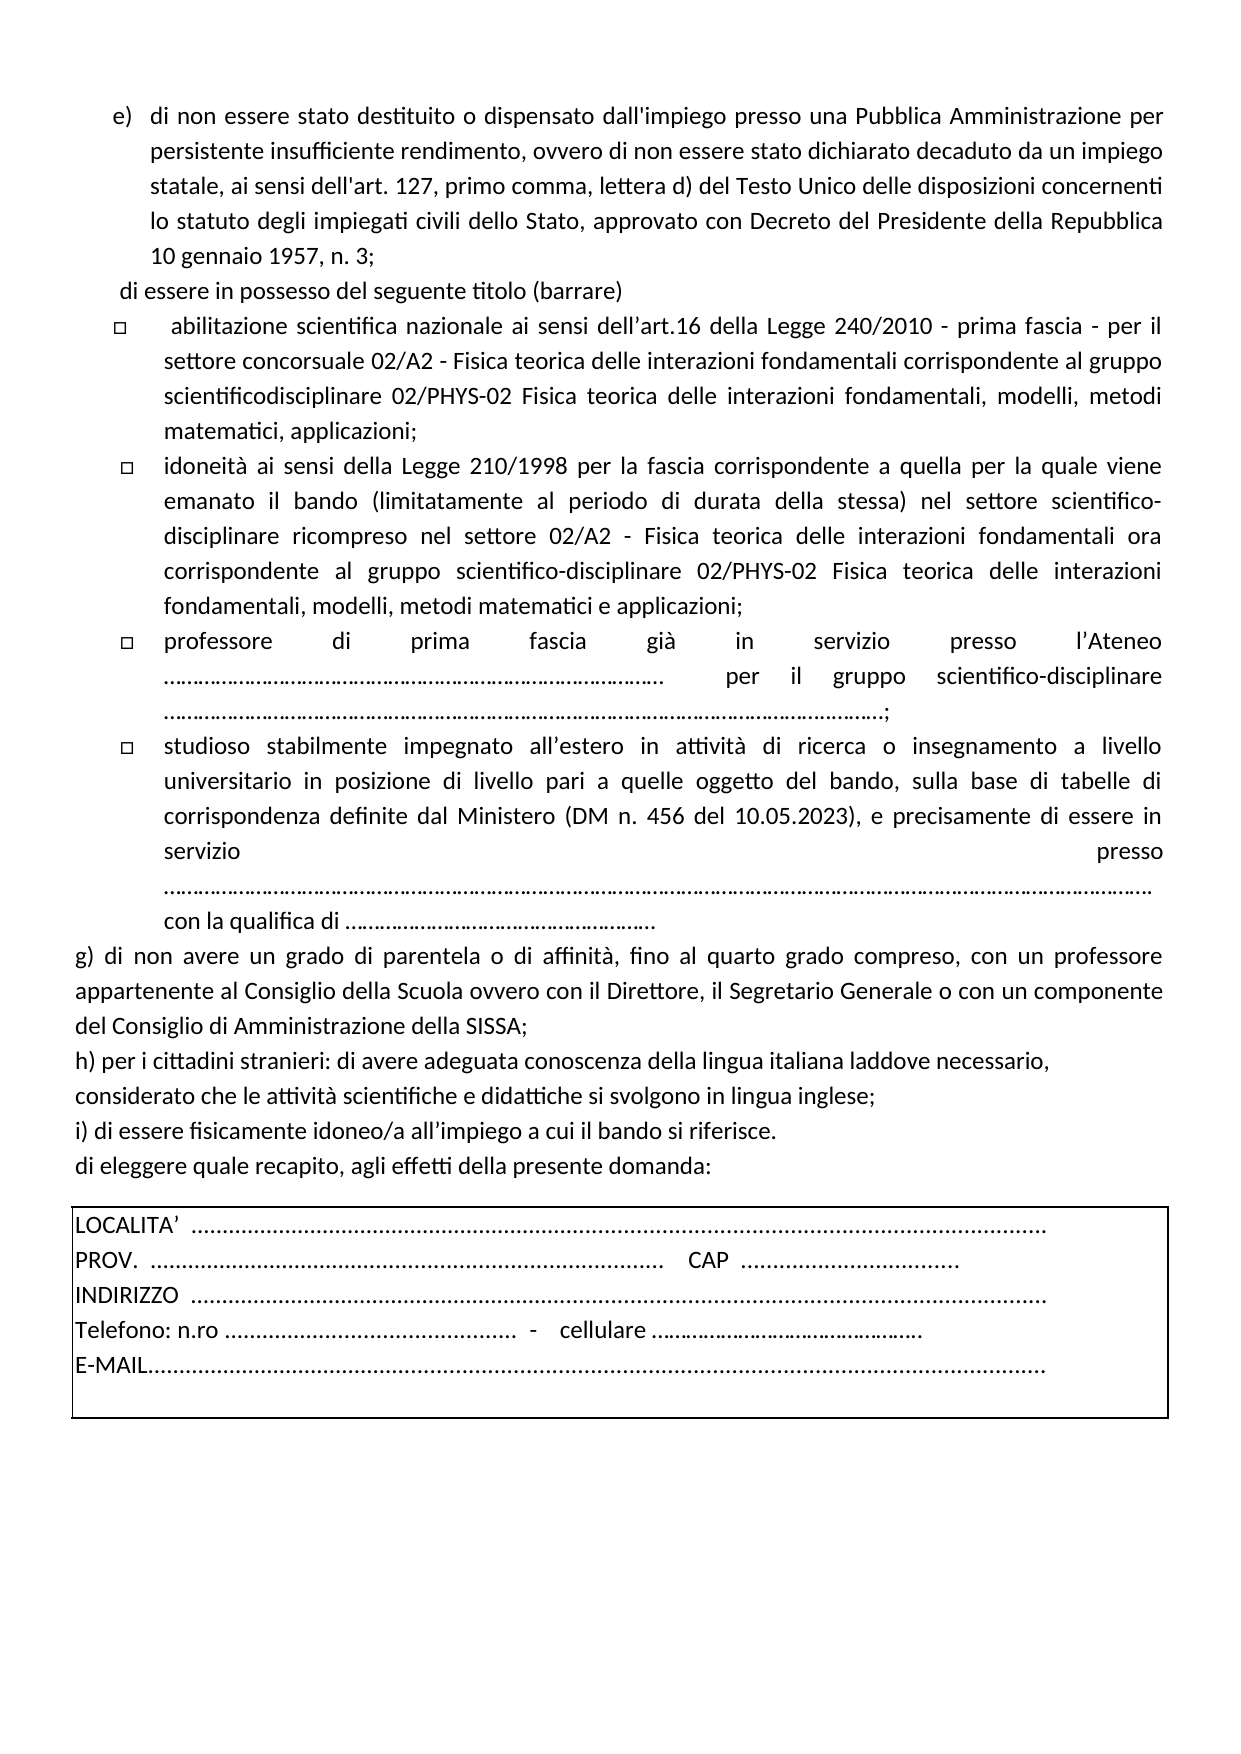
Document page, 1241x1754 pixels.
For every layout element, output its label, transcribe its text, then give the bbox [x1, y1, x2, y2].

text □ abilitazione scientifica nazionale ai sensi dell’art.16 della Legge 240/2010 - prima fascia - per il settore concorsuale 02/A2 - Fisica teorica delle interazioni fondamentali corrispondente al gruppo scientificodisciplinare 02/PHYS-02 Fisica teorica delle interazioni fondamentali, modelli, metodi matematici, applicazioni; [104, 310, 1163, 446]
text PROV. CAP [73, 1241, 1167, 1275]
text g) di non avere un grado di parentela o di affinità, fino al quarto grado compreso, con un professore appartenente al Consiglio della Scuola ovvero con il Direttore, il Segretario Generale o con un componente del Consiglio di Amministrazione della SISSA; [75, 940, 1165, 1041]
text E-MAIL [73, 1346, 1167, 1380]
text i) di essere fisicamente idoneo/a all’impiego a cui il bando si riferisce. [75, 1115, 1165, 1146]
text di eleggere quale recapito, agli effetti della presente domanda: [75, 1150, 1165, 1181]
text LOCALITA’ [73, 1208, 1167, 1240]
list di non essere stato destituito o dispensato dall'impiego presso una Pubblica Amministrazione per persistente insufficiente rendimento, ovvero di non essere stato dichiarato decaduto da un impiego statale, ai sensi dell'art. 127, primo comma, lettera d) del Testo Unico delle disposizioni concernenti lo statuto degli impiegati civili dello Stato, approvato con Decreto del Presidente della Repubblica 10 gennaio 1957, n. 3; [112, 100, 1165, 271]
text Telefono: n.ro - cellulare ……………………………………….. [73, 1311, 1167, 1345]
subtitle □ professore di prima fascia già in servizio presso l’Ateneo …………………………………………………………………………… per il gruppo scientifico-disciplinare ……………………………………………………………………………………………………..………; [119, 625, 1163, 726]
text di essere in possesso del seguente titolo (barrare) [119, 275, 1163, 306]
text INDIRIZZO [73, 1276, 1167, 1310]
subtitle □ studioso stabilmente impegnato all’estero in attività di ricerca o insegnamento a livello universitario in posizione di livello pari a quelle oggetto del bando, sulla base di tabelle di corrispondenza definite dal Ministero (DM n. 456 del 10.05.2023), e precisamente di essere in servizio presso ……………………………………………………………………………………………………………………………………………………….con la qualifica di ……………………………………………… [119, 730, 1163, 936]
text h) per i cittadini stranieri: di avere adeguata conoscenza della lingua italiana laddove necessario, considerato che le attività scientifiche e didattiche si svolgono in lingua inglese; [75, 1045, 1165, 1111]
subtitle □ idoneità ai sensi della Legge 210/1998 per la fascia corrispondente a quella per la quale viene emanato il bando (limitatamente al periodo di durata della stessa) nel settore scientifico-disciplinare ricompreso nel settore 02/A2 - Fisica teorica delle interazioni fondamentali ora corrispondente al gruppo scientifico-disciplinare 02/PHYS-02 Fisica teorica delle interazioni fondamentali, modelli, metodi matematici e applicazioni; [119, 450, 1163, 621]
